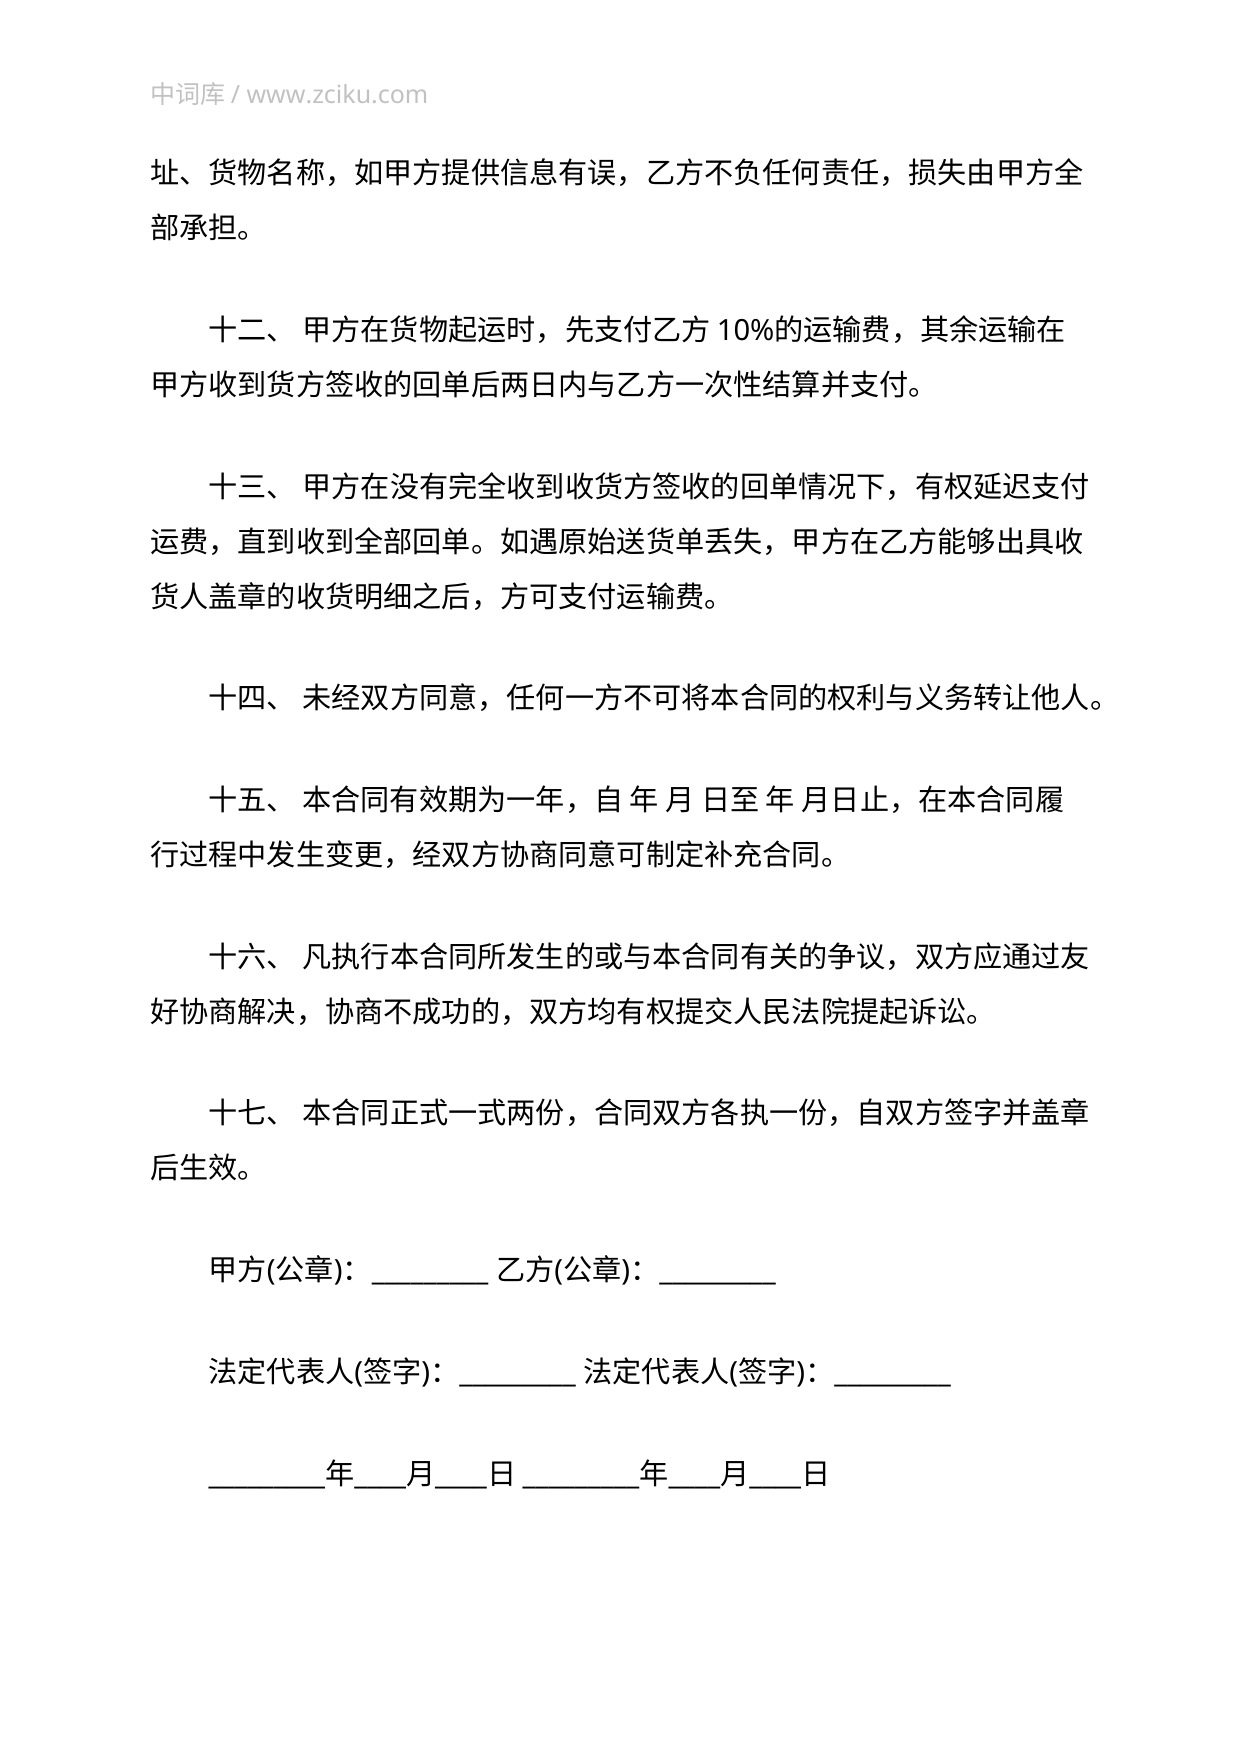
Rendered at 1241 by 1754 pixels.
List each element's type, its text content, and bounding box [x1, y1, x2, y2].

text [150, 150, 1090, 247]
text _________年____月____日 _________年____月____日 [150, 1451, 1090, 1493]
text 十六、 凡执行本合同所发生的或与本合同有关的争议，双方应通过友好协商解决，协商不成功的，双方均有权提交人民法院提起诉讼。 [150, 933, 1090, 1031]
text 十二、 甲方在货物起运时，先支付乙方10%的运输费，其余运输在甲方收到货方签收的回单后两日内与乙方一次性结算并支付。 [150, 307, 1090, 404]
text 十四、 未经双方同意，任何一方不可将本合同的权利与义务转让他人。 [150, 675, 1090, 717]
text 十三、 甲方在没有完全收到收货方签收的回单情况下，有权延迟支付运费，直到收到全部回单。如遇原始送货单丢失，甲方在乙方能够出具收货人盖章的收货明细之后，方可支付运输费。 [150, 463, 1090, 616]
text 十七、 本合同正式一式两份，合同双方各执一份，自双方签字并盖章后生效。 [150, 1090, 1090, 1187]
text 十五、 本合同有效期为一年，自 年 月 日至 年 月日止，在本合同履行过程中发生变更，经双方协商同意可制定补充合同。 [150, 777, 1090, 874]
text 甲方(公章)：_________ 乙方(公章)：_________ [150, 1247, 1090, 1289]
text 法定代表人(签字)：_________ 法定代表人(签字)：_________ [150, 1349, 1090, 1391]
